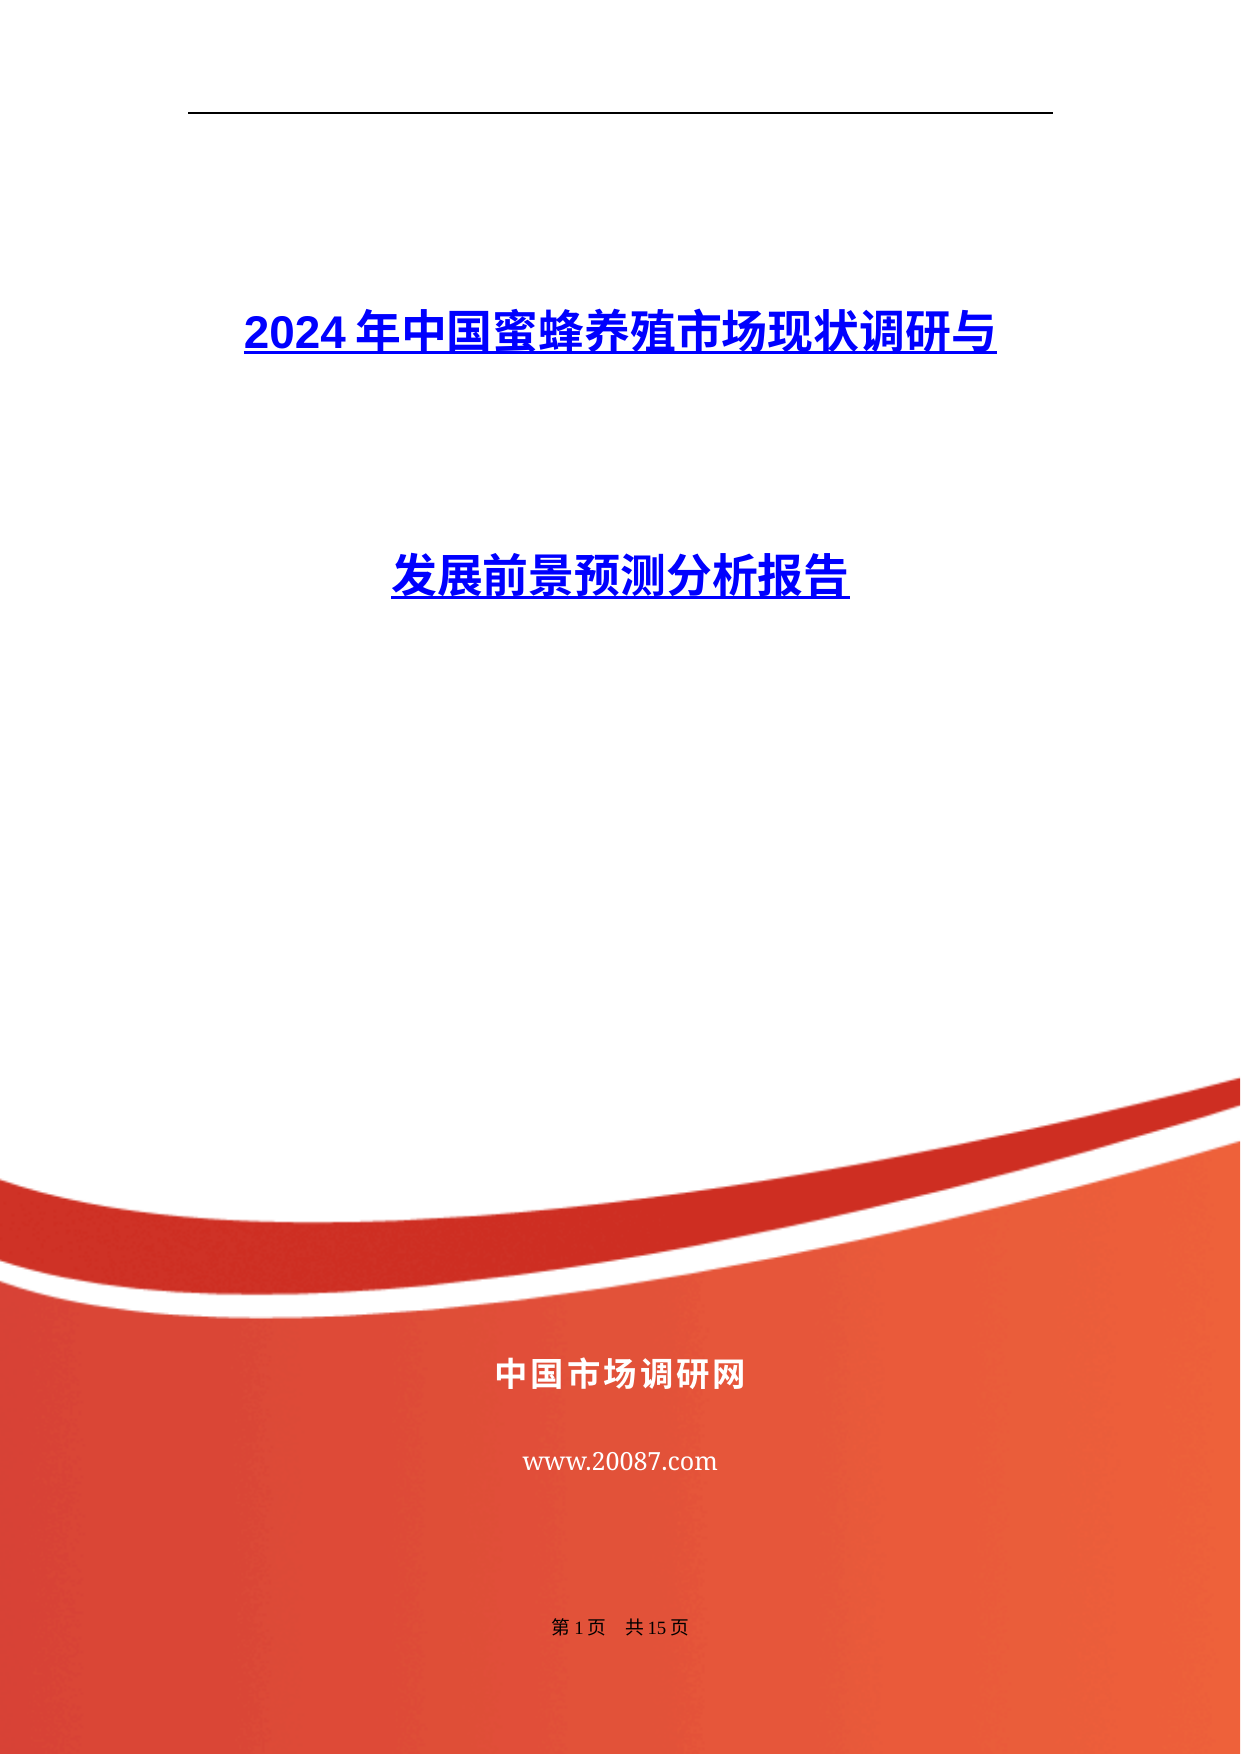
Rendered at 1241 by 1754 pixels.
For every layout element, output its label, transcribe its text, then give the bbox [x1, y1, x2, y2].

picture [0, 1006, 1241, 1754]
subtitle 中国市场调研网 [187, 1339, 1053, 1404]
table_header 2024年中国蜜蜂养殖市场现状调研与发展前景预测分析报告 [188, 207, 1053, 773]
text www.20087.com [187, 1428, 1053, 1493]
